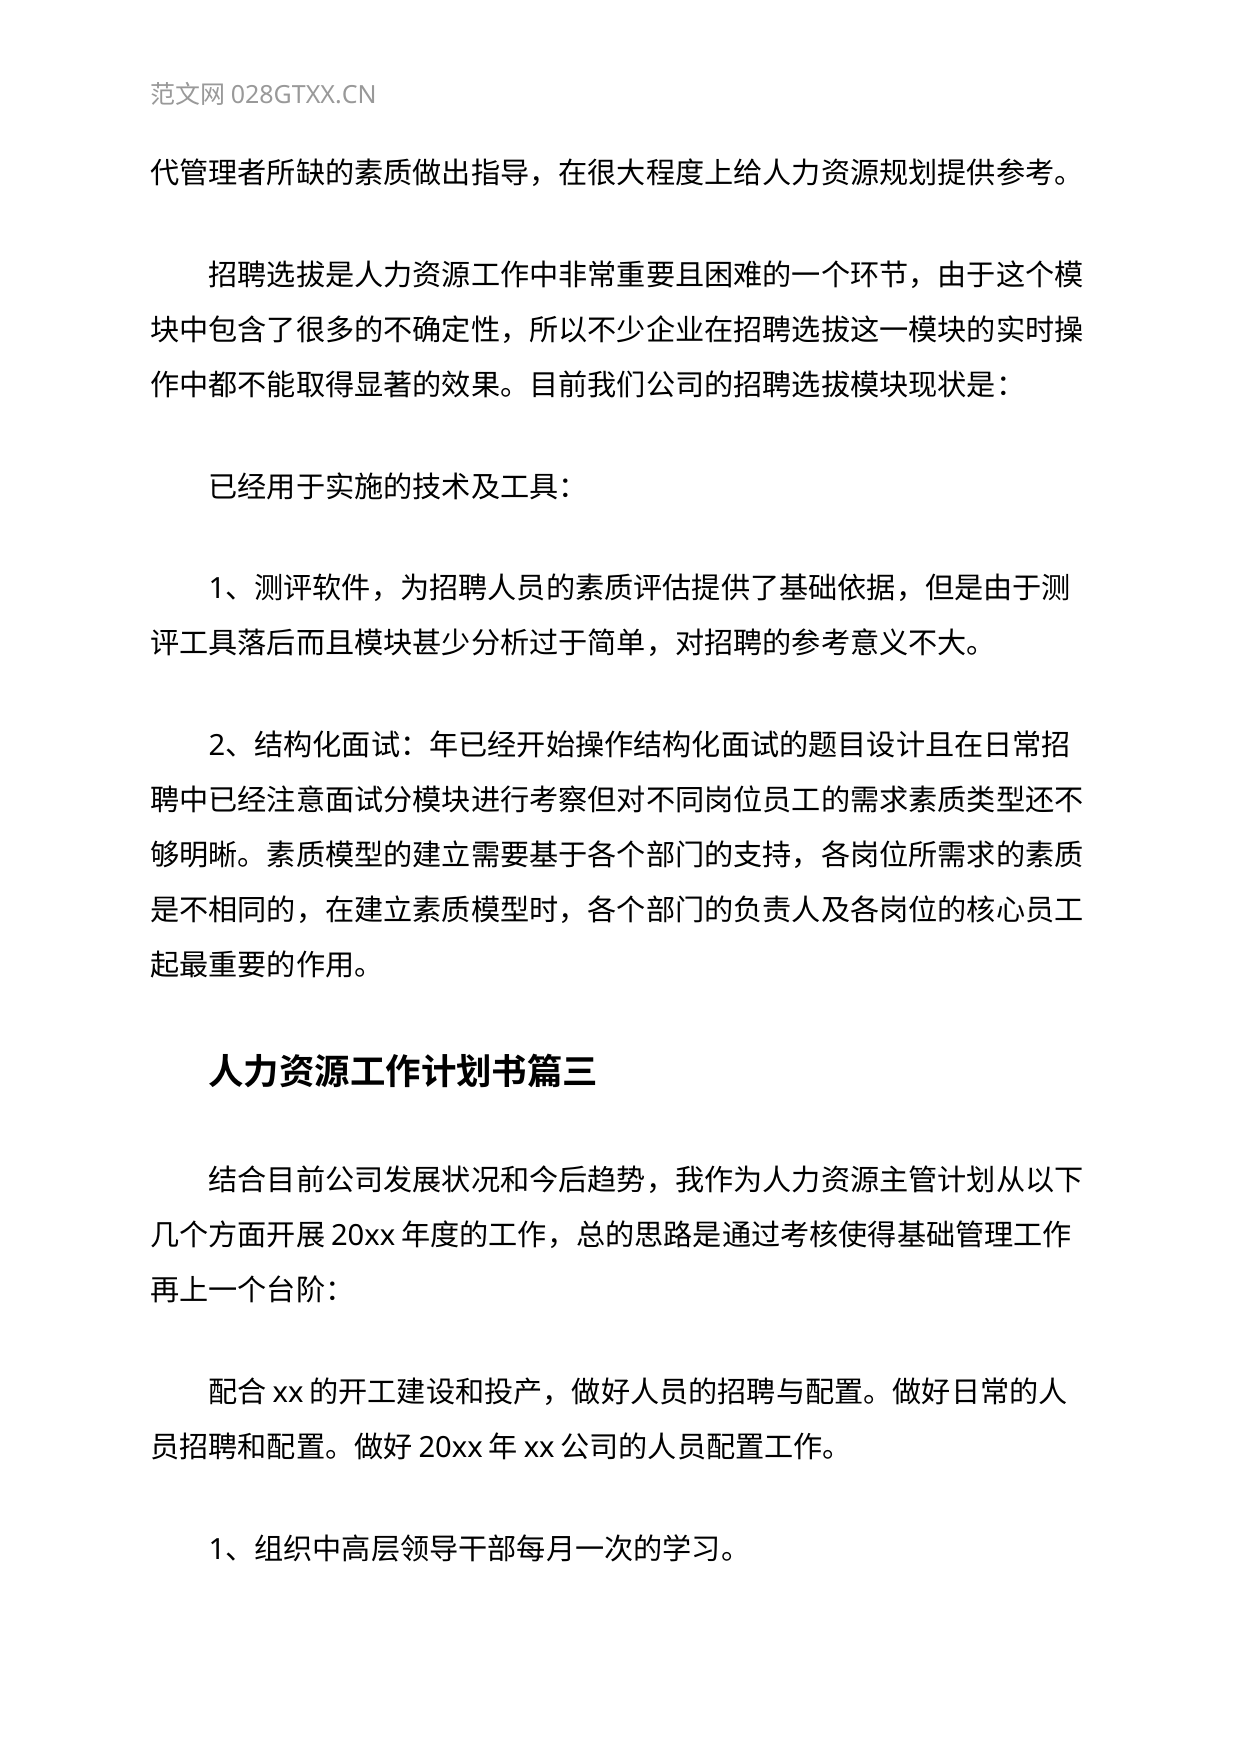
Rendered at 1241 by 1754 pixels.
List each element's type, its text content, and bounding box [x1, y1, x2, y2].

text 招聘选拔是人力资源工作中非常重要且困难的一个环节，由于这个模块中包含了很多的不确定性，所以不少企业在招聘选拔这一模块的实时操作中都不能取得显著的效果。目前我们公司的招聘选拔模块现状是： [150, 252, 1090, 404]
text 结合目前公司发展状况和今后趋势，我作为人力资源主管计划从以下几个方面开展20xx年度的工作，总的思路是通过考核使得基础管理工作再上一个台阶： [150, 1157, 1090, 1309]
text 配合xx的开工建设和投产，做好人员的招聘与配置。做好日常的人员招聘和配置。做好20xx年xx公司的人员配置工作。 [150, 1368, 1090, 1466]
text 已经用于实施的技术及工具： [150, 463, 1090, 506]
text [150, 150, 1090, 192]
text 人力资源工作计划书篇三 [150, 1043, 1090, 1094]
text 1、组织中高层领导干部每月一次的学习。 [150, 1525, 1090, 1568]
text 2、结构化面试：年已经开始操作结构化面试的题目设计且在日常招聘中已经注意面试分模块进行考察但对不同岗位员工的需求素质类型还不够明晰。素质模型的建立需要基于各个部门的支持，各岗位所需求的素质是不相同的，在建立素质模型时，各个部门的负责人及各岗位的核心员工起最重要的作用。 [150, 722, 1090, 984]
text 1、测评软件，为招聘人员的素质评估提供了基础依据，但是由于测评工具落后而且模块甚少分析过于简单，对招聘的参考意义不大。 [150, 565, 1090, 662]
